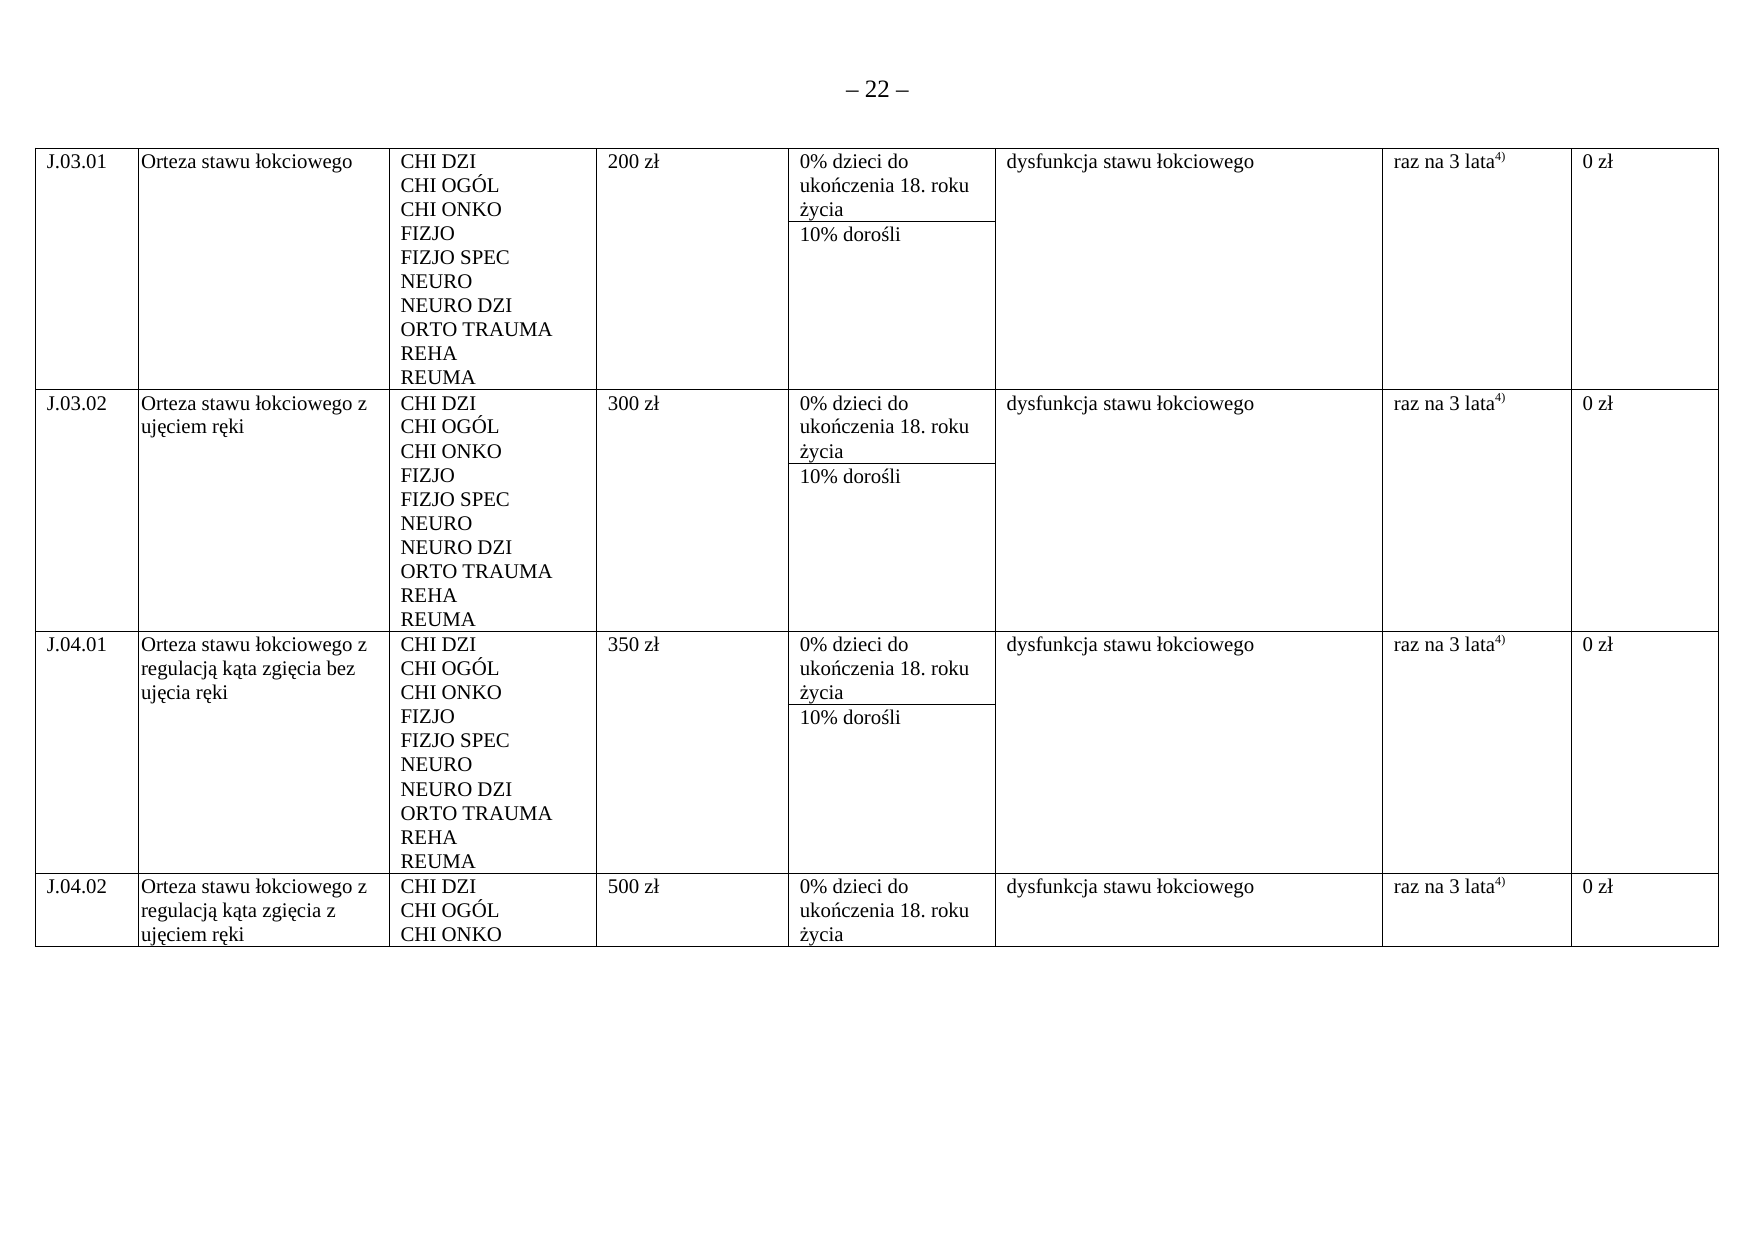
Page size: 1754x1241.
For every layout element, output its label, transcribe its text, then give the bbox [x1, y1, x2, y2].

table_cell raz na 3 lata4) [1383, 390, 1571, 631]
table_cell Orteza stawu łokciowego z regulacją kąta zgięcia bez ujęcia ręki [139, 632, 389, 873]
table_cell dysfunkcja stawu łokciowego [996, 390, 1382, 631]
table_cell dysfunkcja stawu łokciowego [996, 632, 1382, 873]
table_cell 10% dorośli [789, 222, 995, 389]
table_cell 0 zł [1572, 390, 1718, 631]
table_cell 500 zł [597, 874, 788, 946]
table_cell 0% dzieci do ukończenia 18. roku życia [789, 149, 995, 221]
table_cell 10% dorośli [789, 705, 995, 873]
table_cell 0 zł [1572, 874, 1718, 946]
table_cell J.04.01 [36, 632, 138, 873]
table_cell Orteza stawu łokciowego [139, 149, 389, 389]
table_cell 0 zł [1572, 632, 1718, 873]
table_cell J.03.02 [36, 390, 138, 631]
table_cell 0% dzieci do ukończenia 18. roku życia [789, 874, 995, 946]
table_cell 0% dzieci do ukończenia 18. roku życia [789, 632, 995, 704]
table_cell raz na 3 lata4) [1383, 632, 1571, 873]
table_cell CHI DZI CHI OGÓL CHI ONKO FIZJO FIZJO SPEC NEURO NEURO DZI ORTO TRAUMA REHA REUMA [390, 390, 596, 631]
table_cell J.04.02 [36, 874, 138, 946]
table_cell raz na 3 lata4) [1383, 874, 1571, 946]
table_cell 350 zł [597, 632, 788, 873]
table_cell 300 zł [597, 390, 788, 631]
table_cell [139, 874, 389, 946]
table_cell dysfunkcja stawu łokciowego [996, 149, 1382, 389]
table_cell Orteza stawu łokciowego z ujęciem ręki [139, 390, 389, 631]
table_cell 10% dorośli [789, 464, 995, 631]
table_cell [390, 149, 596, 389]
table_cell raz na 3 lata4) [1383, 149, 1571, 389]
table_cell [390, 874, 596, 946]
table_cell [996, 874, 1382, 946]
table_cell 0 zł [1572, 149, 1718, 389]
table_cell 200 zł [597, 149, 788, 389]
table_cell J.03.01 [36, 149, 138, 389]
table_cell 0% dzieci do ukończenia 18. roku życia [789, 390, 995, 463]
table_cell CHI DZI CHI OGÓL CHI ONKO FIZJO FIZJO SPEC NEURO NEURO DZI ORTO TRAUMA REHA REUMA [390, 632, 596, 873]
